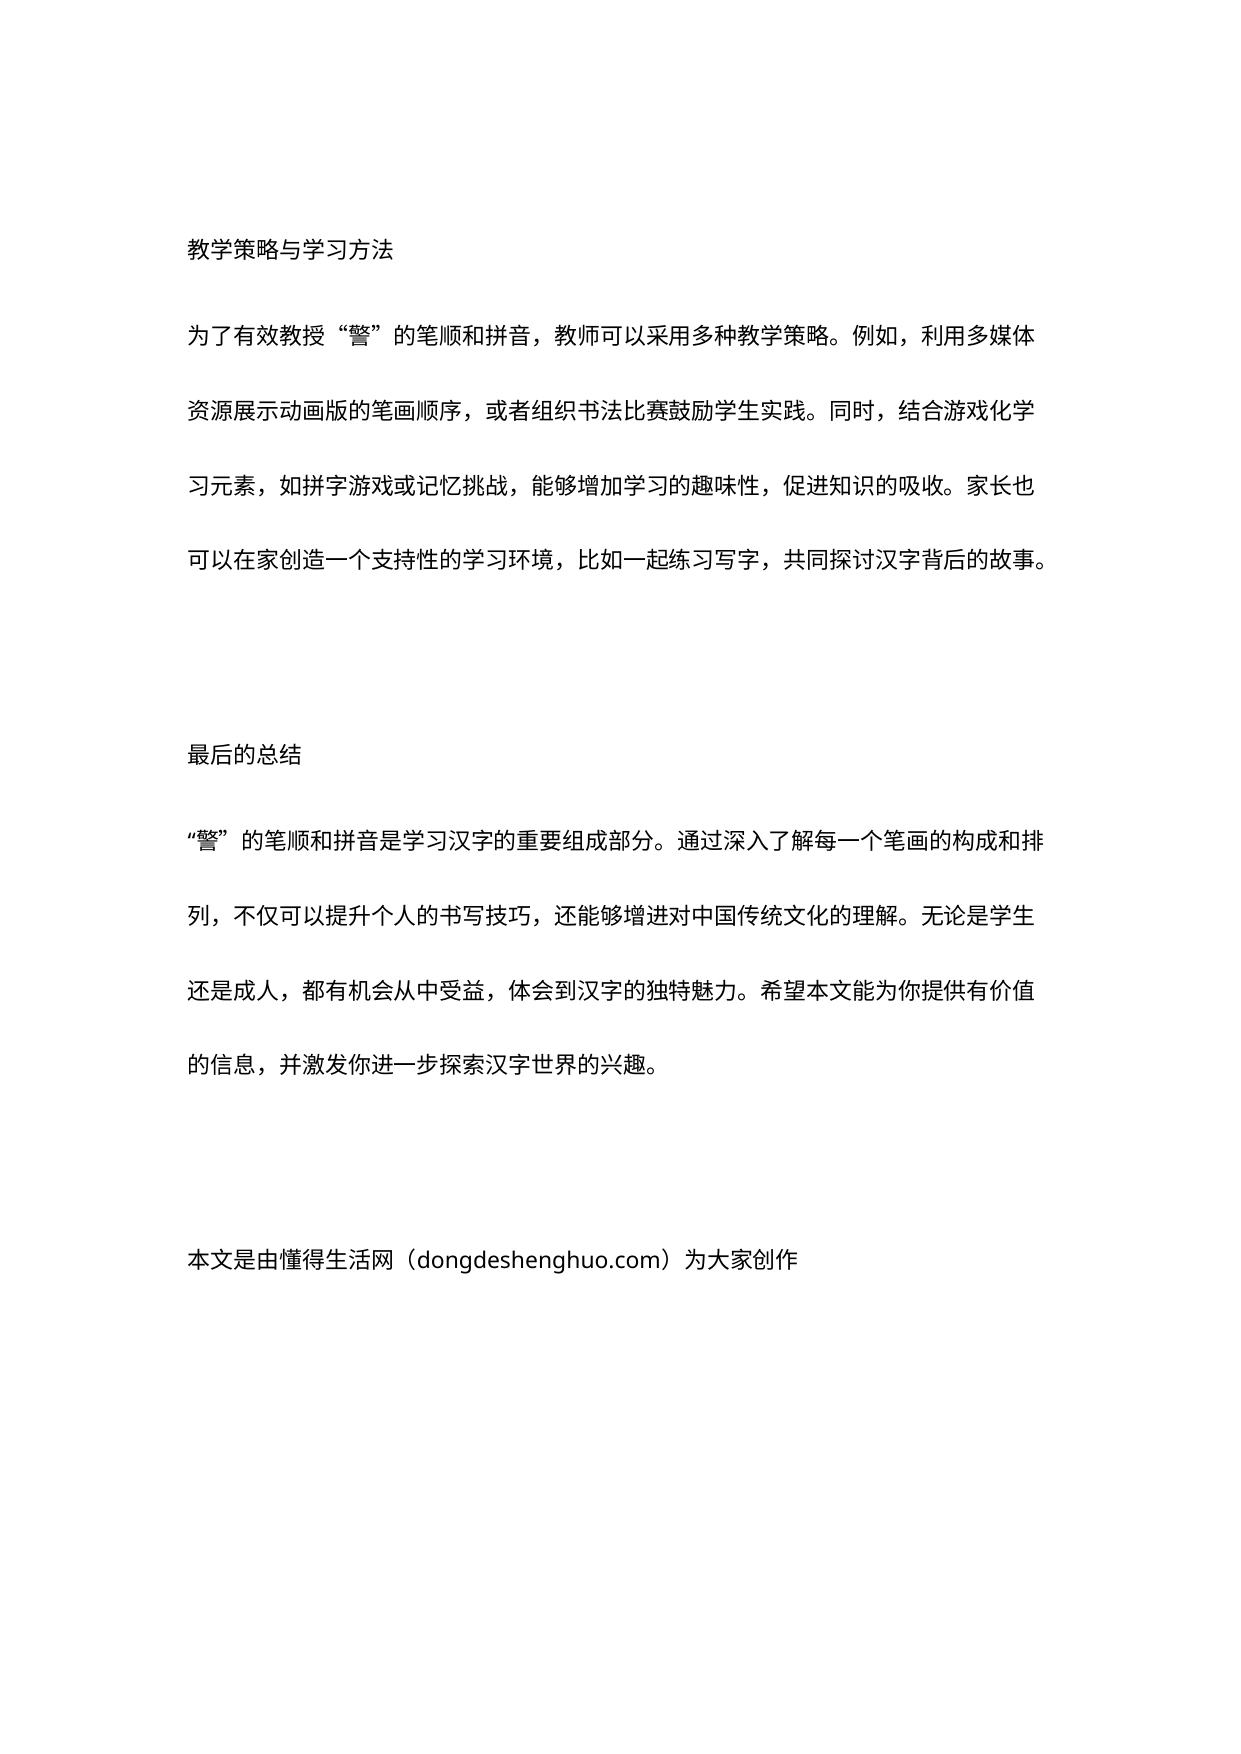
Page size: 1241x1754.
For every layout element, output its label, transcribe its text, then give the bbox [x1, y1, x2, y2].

text 为了有效教授“警”的笔顺和拼音，教师可以采用多种教学策略。例如，利用多媒体资源展示动画版的笔画顺序，或者组织书法比赛鼓励学生实践。同时，结合游戏化学习元素，如拼字游戏或记忆挑战，能够增加学习的趣味性，促进知识的吸收。家长也可以在家创造一个支持性的学习环境，比如一起练习写字，共同探讨汉字背后的故事。 [187, 302, 1053, 591]
text 最后的总结 [187, 721, 1053, 786]
text “警”的笔顺和拼音是学习汉字的重要组成部分。通过深入了解每一个笔画的构成和排列，不仅可以提升个人的书写技巧，还能够增进对中国传统文化的理解。无论是学生还是成人，都有机会从中受益，体会到汉字的独特魅力。希望本文能为你提供有价值的信息，并激发你进一步探索汉字世界的兴趣。 [187, 807, 1053, 1096]
text 教学策略与学习方法 [187, 216, 1053, 281]
text 本文是由懂得生活网（dongdeshenghuo.com）为大家创作 [187, 1226, 1053, 1291]
